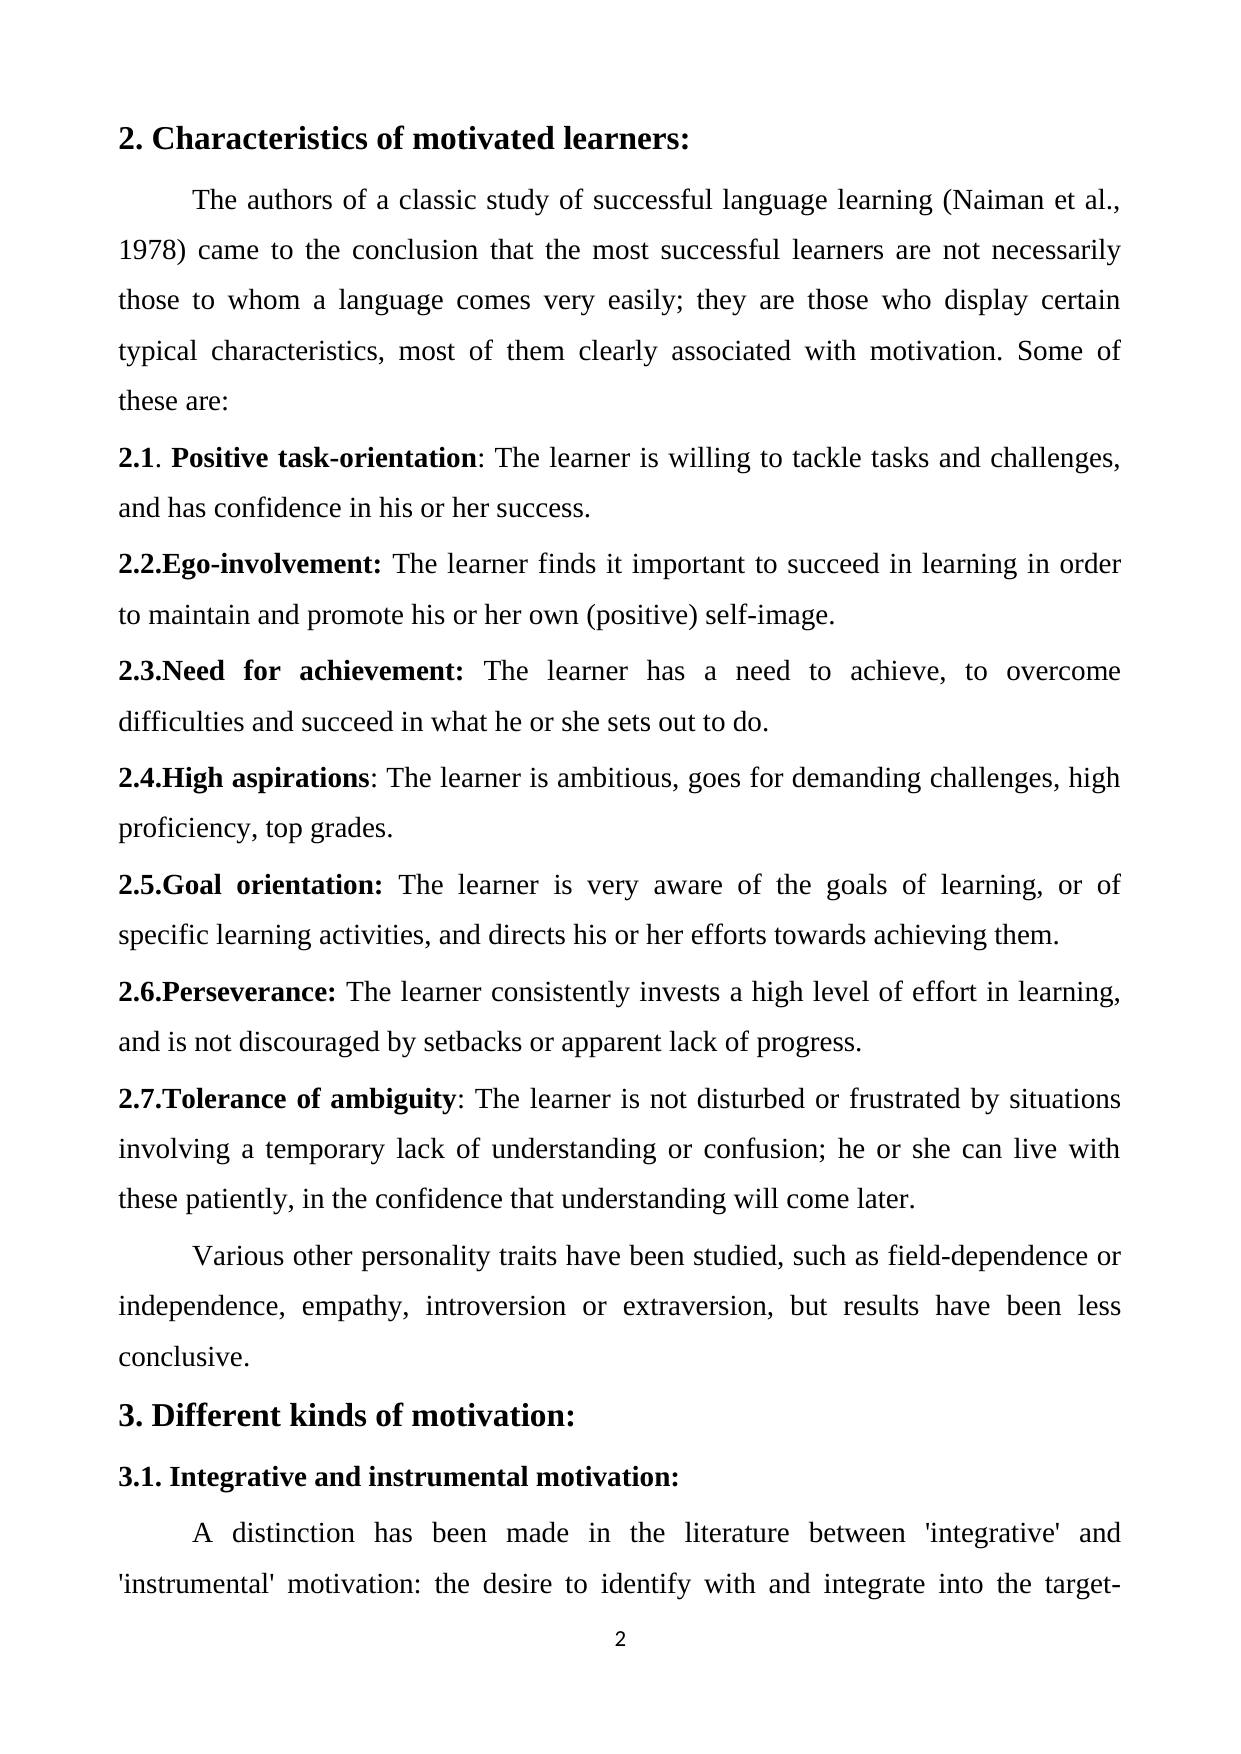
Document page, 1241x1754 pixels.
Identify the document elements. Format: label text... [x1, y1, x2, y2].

text 2.4.High aspirations: The learner is ambitious, goes for demanding challenges, high proficiency, top grades. [118, 760, 1122, 844]
text Various other personality traits have been studied, such as field-dependence or independence, empathy, introversion or extraversion, but results have been less conclusive. [118, 1238, 1122, 1372]
text The authors of a classic study of successful language learning (Naiman et al., 1978) came to the conclusion that the most successful learners are not necessarily those to whom a language comes very easily; they are those who display certain typical characteristics, most of them clearly associated with motivation. Some of these are: [118, 182, 1122, 417]
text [118, 1516, 1122, 1599]
text 3.1. Integrative and instrumental motivation: [118, 1459, 1122, 1493]
text 3. Different kinds of motivation: [118, 1395, 1122, 1434]
text 2.6.Perseverance: The learner consistently invests a high level of effort in learning, and is not discouraged by setbacks or apparent lack of progress. [118, 974, 1122, 1058]
text 2. Characteristics of motivated learners: [118, 118, 1122, 156]
text 2.3.Need for achievement: The learner has a need to achieve, to overcome difficulties and succeed in what he or she sets out to do. [118, 653, 1122, 737]
text 2.5.Goal orientation: The learner is very aware of the goals of learning, or of specific learning activities, and directs his or her efforts towards achieving them. [118, 867, 1122, 951]
text 2.2.Ego-involvement: The learner finds it important to succeed in learning in order to maintain and promote his or her own (positive) self-image. [118, 547, 1122, 630]
text 2.1. Positive task-orientation: The learner is willing to tackle tasks and challenges, and has confidence in his or her success. [118, 440, 1122, 523]
text 2.7.Tolerance of ambiguity: The learner is not disturbed or frustrated by situations involving a temporary lack of understanding or confusion; he or she can live with these patiently, in the confidence that understanding will come later. [118, 1081, 1122, 1215]
